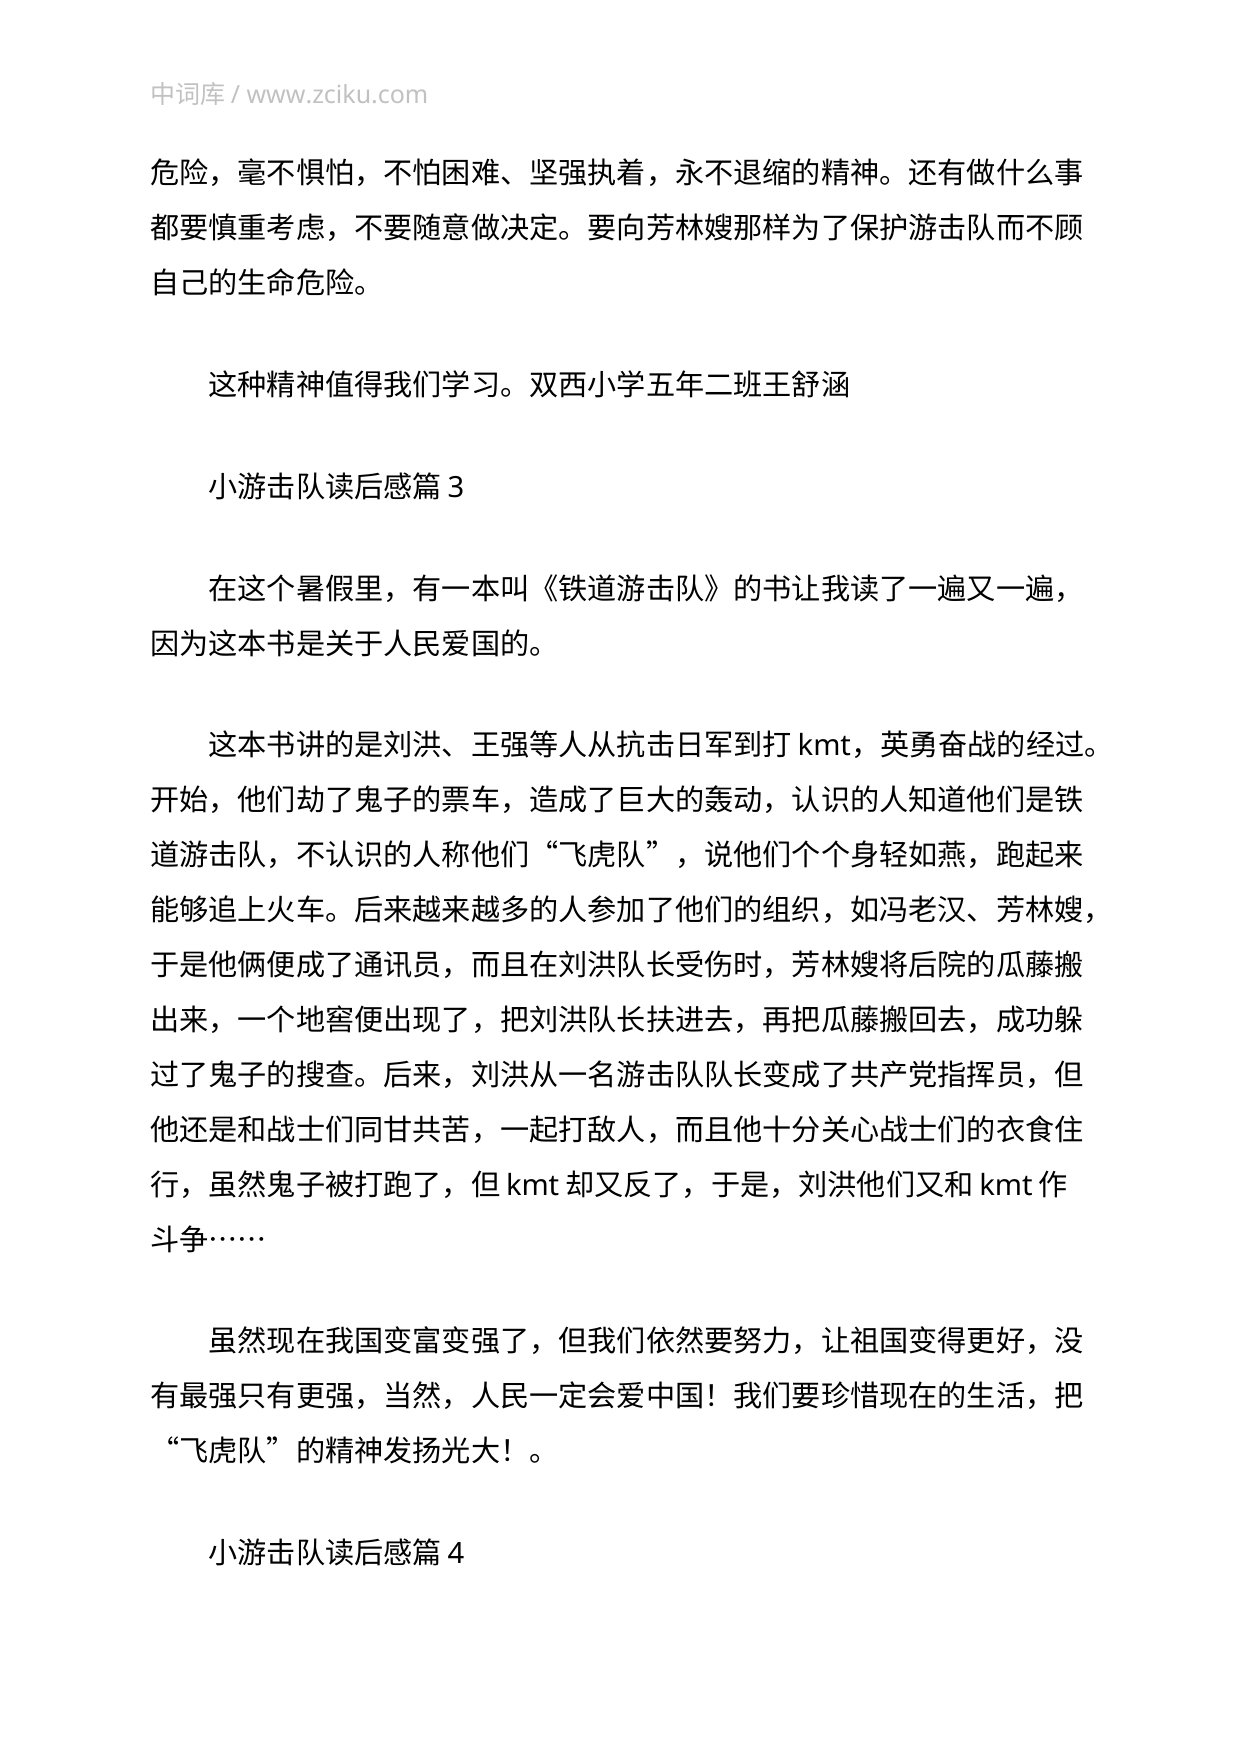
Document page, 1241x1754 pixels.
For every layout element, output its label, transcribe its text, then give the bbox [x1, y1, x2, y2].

text 虽然现在我国变富变强了，但我们依然要努力，让祖国变得更好，没有最强只有更强，当然，人民一定会爱中国！我们要珍惜现在的生活，把“飞虎队”的精神发扬光大！。 [150, 1318, 1090, 1470]
text 这种精神值得我们学习。双西小学五年二班王舒涵 [150, 362, 1090, 404]
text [150, 150, 1090, 302]
text 小游击队读后感篇4 [150, 1529, 1090, 1572]
text 在这个暑假里，有一本叫《铁道游击队》的书让我读了一遍又一遍，因为这本书是关于人民爱国的。 [150, 565, 1090, 662]
text 这本书讲的是刘洪、王强等人从抗击日军到打kmt，英勇奋战的经过。开始，他们劫了鬼子的票车，造成了巨大的轰动，认识的人知道他们是铁道游击队，不认识的人称他们“飞虎队”，说他们个个身轻如燕，跑起来能够追上火车。后来越来越多的人参加了他们的组织，如冯老汉、芳林嫂，于是他俩便成了通讯员，而且在刘洪队长受伤时，芳林嫂将后院的瓜藤搬出来，一个地窖便出现了，把刘洪队长扶进去，再把瓜藤搬回去，成功躲过了鬼子的搜查。后来，刘洪从一名游击队队长变成了共产党指挥员，但他还是和战士们同甘共苦，一起打敌人，而且他十分关心战士们的衣食住行，虽然鬼子被打跑了，但kmt却又反了，于是，刘洪他们又和kmt作斗争…… [150, 722, 1090, 1258]
text 小游击队读后感篇3 [150, 463, 1090, 506]
